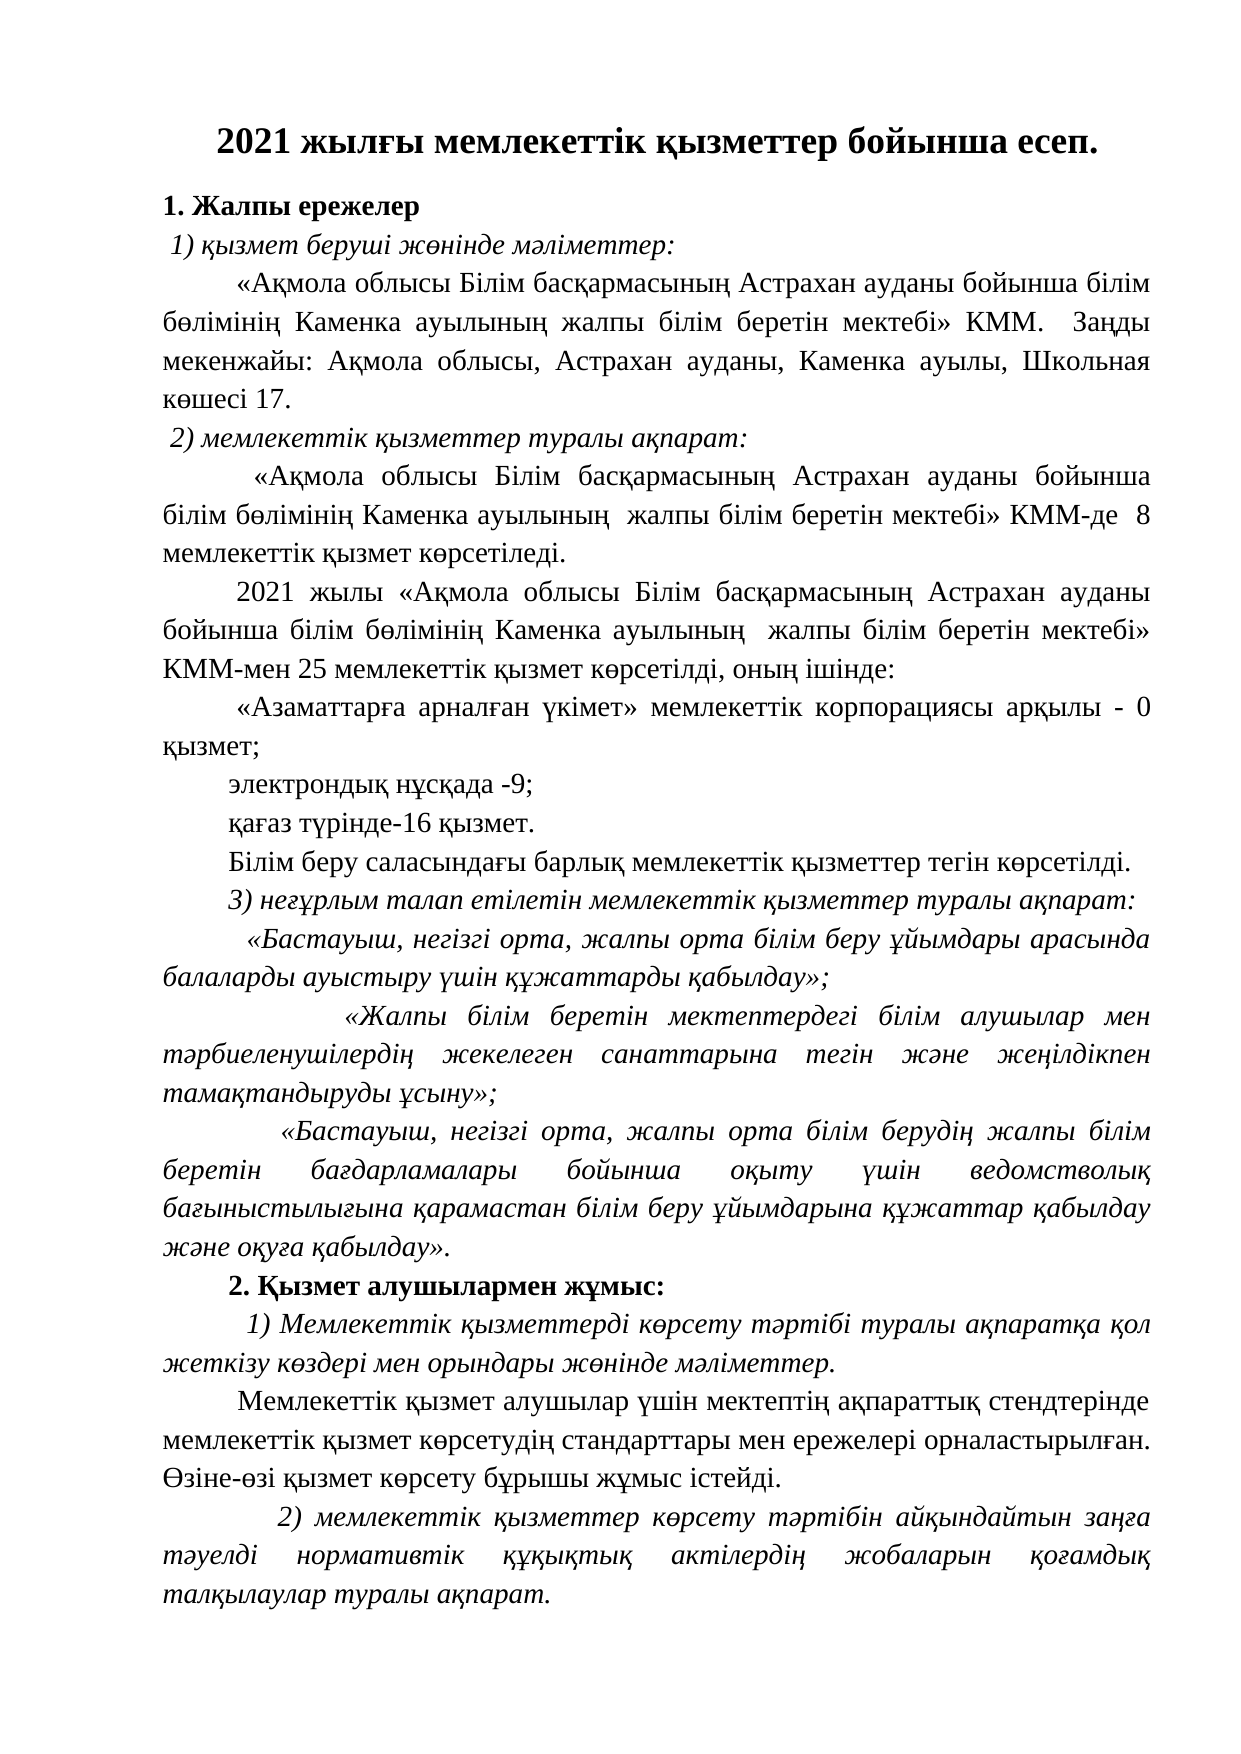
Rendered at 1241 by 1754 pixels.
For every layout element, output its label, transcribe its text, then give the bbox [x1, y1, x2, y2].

text қағаз түрінде-16 қызмет. [162, 805, 1152, 839]
text электрондық нұсқада -9; [162, 767, 1152, 800]
text 1) қызмет беруші жөнінде мәліметтер: [162, 227, 1152, 261]
text 2) мемлекеттік қызметтер көрсету тәртібін айқындайтын заңға тәуелді нормативтік құқықтық актілердің жобаларын қоғамдық талқылаулар туралы ақпарат. [162, 1499, 1152, 1609]
text 1) Мемлекеттік қызметтерді көрсету тәртібі туралы ақпаратқа қол жеткізу көздері мен орындары жөнінде мәліметтер. [162, 1306, 1152, 1378]
text 2021 жылғы мемлекеттік қызметтер бойынша есеп. [162, 118, 1152, 161]
text «Жалпы білім беретін мектептердегі білім алушылар мен тәрбиеленушілердің жекелеген санаттарына тегін және жеңілдікпен тамақтандыруды ұсыну»; [162, 998, 1152, 1108]
text 2) мемлекеттік қызметтер туралы ақпарат: [162, 420, 1152, 453]
text 2. Қызмет алушылармен жұмыс: [162, 1268, 1152, 1301]
text 2021 жылы «Ақмола облысы Білім басқармасының Астрахан ауданы бойынша білім бөлімінің Каменка ауылының жалпы білім беретін мектебі» КММ-мен 25 мемлекеттік қызмет көрсетілді, оның ішінде: [162, 574, 1152, 684]
text «Бастауыш, негізгі орта, жалпы орта білім берудің жалпы білім беретін бағдарламалары бойынша оқыту үшін ведомстволық бағыныстылығына қарамастан білім беру ұйымдарына құжаттар қабылдау және оқуға қабылдау». [162, 1113, 1152, 1263]
text «Бастауыш, негізгі орта, жалпы орта білім беру ұйымдары арасында балаларды ауыстыру үшін құжаттарды қабылдау»; [162, 921, 1152, 993]
text «Ақмола облысы Білім басқармасының Астрахан ауданы бойынша білім бөлімінің Каменка ауылының жалпы білім беретін мектебі» КММ-де 8 мемлекеттік қызмет көрсетіледі. [162, 458, 1152, 569]
text Білім беру саласындағы барлық мемлекеттік қызметтер тегін көрсетілді. [162, 844, 1152, 877]
text Мемлекеттік қызмет алушылар үшін мектептің ақпараттық стендтерінде мемлекеттік қызмет көрсетудің стандарттары мен ережелері орналастырылған. Өзіне-өзі қызмет көрсету бұрышы жұмыс істейді. [162, 1383, 1152, 1494]
text «Ақмола облысы Білім басқармасының Астрахан ауданы бойынша білім бөлімінің Каменка ауылының жалпы білім беретін мектебі» КММ. Заңды мекенжайы: Ақмола облысы, Астрахан ауданы, Каменка ауылы, Школьная көшесі 17. [162, 266, 1152, 415]
text 1. Жалпы ережелер [162, 188, 1152, 222]
text 3) неғұрлым талап етілетін мемлекеттік қызметтер туралы ақпарат: [162, 882, 1152, 916]
text «Азаматтарға арналған үкімет» мемлекеттік корпорациясы арқылы - 0 қызмет; [162, 689, 1152, 762]
